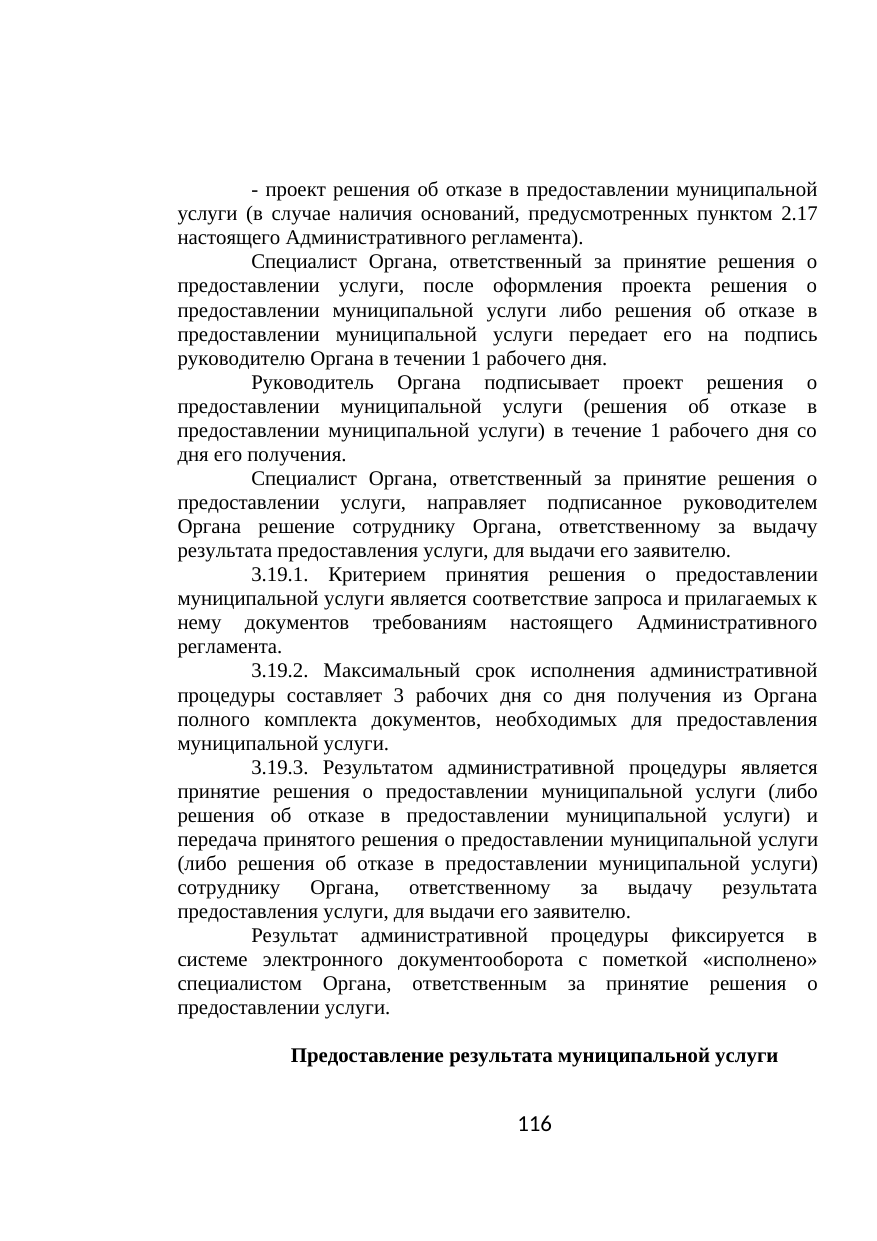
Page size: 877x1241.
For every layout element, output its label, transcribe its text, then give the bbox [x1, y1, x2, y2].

text 3.19.1. Критерием принятия решения о предоставлении муниципальной услуги является соответствие запроса и прилагаемых к нему документов требованиям настоящего Административного регламента. [177, 562, 818, 658]
text Руководитель Органа подписывает проект решения о предоставлении муниципальной услуги (решения об отказе в предоставлении муниципальной услуги) в течение 1 рабочего дня со дня его получения. [177, 370, 818, 466]
text 3.19.2. Максимальный срок исполнения административной процедуры составляет 3 рабочих дня со дня получения из Органа полного комплекта документов, необходимых для предоставления муниципальной услуги. [177, 658, 818, 755]
text Результат административной процедуры фиксируется в системе электронного документооборота с пометкой «исполнено» специалистом Органа, ответственным за принятие решения о предоставлении услуги. [177, 923, 818, 1019]
text Предоставление результата муниципальной услуги [177, 1043, 818, 1067]
text - проект решения об отказе в предоставлении муниципальной услуги (в случае наличия оснований, предусмотренных пунктом 2.17 настоящего Административного регламента). [177, 177, 818, 249]
text Специалист Органа, ответственный за принятие решения о предоставлении услуги, после оформления проекта решения о предоставлении муниципальной услуги либо решения об отказе в предоставлении муниципальной услуги передает его на подпись руководителю Органа в течении 1 рабочего дня. [177, 249, 818, 370]
text Специалист Органа, ответственный за принятие решения о предоставлении услуги, направляет подписанное руководителем Органа решение сотруднику Органа, ответственному за выдачу результата предоставления услуги, для выдачи его заявителю. [177, 466, 818, 562]
text 3.19.3. Результатом административной процедуры является принятие решения о предоставлении муниципальной услуги (либо решения об отказе в предоставлении муниципальной услуги) и передача принятого решения о предоставлении муниципальной услуги (либо решения об отказе в предоставлении муниципальной услуги) сотруднику Органа, ответственному за выдачу результата предоставления услуги, для выдачи его заявителю. [177, 755, 818, 923]
